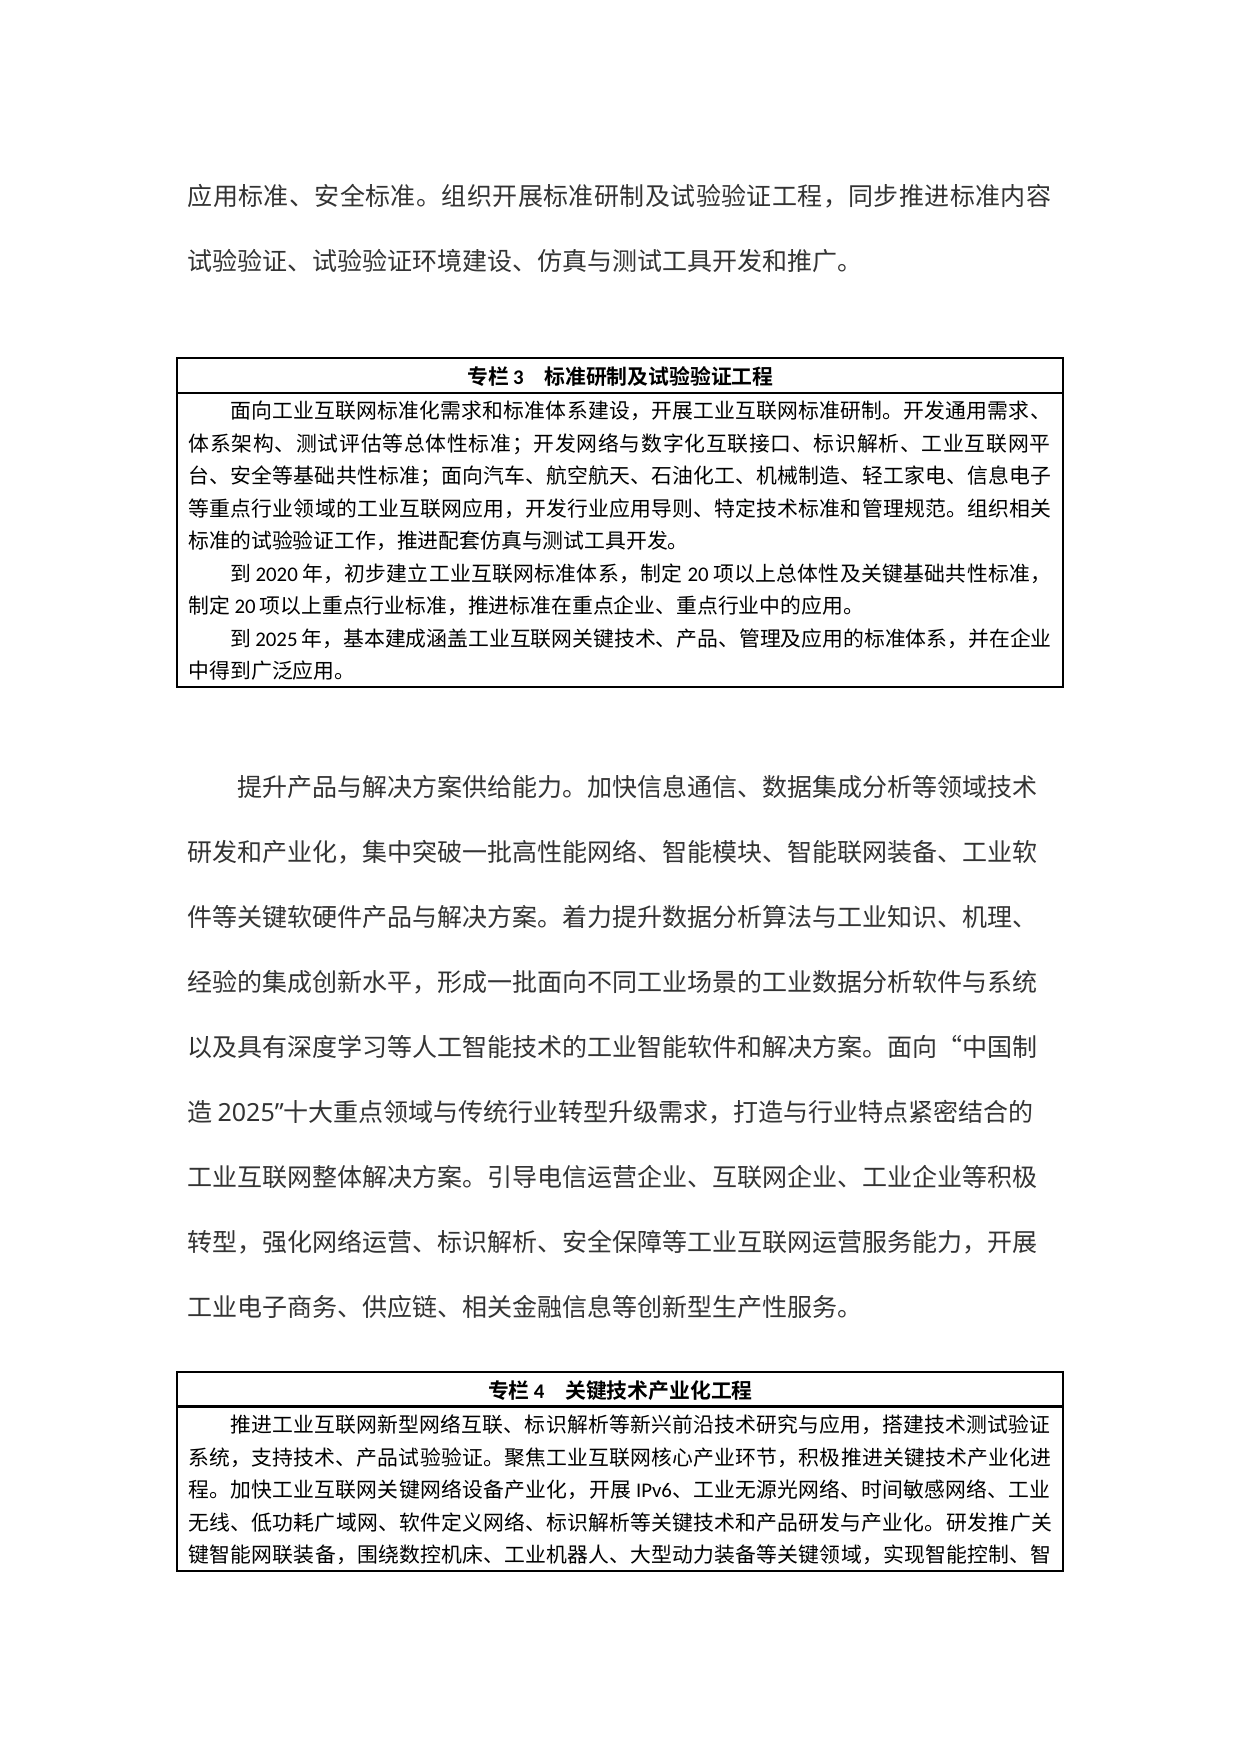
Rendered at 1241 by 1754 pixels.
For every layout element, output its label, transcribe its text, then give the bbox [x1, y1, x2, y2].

table_cell 面向工业互联网标准化需求和标准体系建设，开展工业互联网标准研制。开发通用需求、体系架构、测试评估等总体性标准；开发网络与数字化互联接口、标识解析、工业互联网平台、安全等基础共性标准；面向汽车、航空航天、石油化工、机械制造、轻工家电、信息电子等重点行业领域的工业互联网应用，开发行业应用导则、特定技术标准和管理规范。组织相关标准的试验验证工作，推进配套仿真与测试工具开发。 到2020年，初步建立工业互联网标准体系，制定20项以上总体性及关键基础共性标准，制定20项以上重点行业标准，推进标准在重点企业、重点行业中的应用。 到2025年，基本建成涵盖工业互联网关键技术、产品、管理及应用的标准体系，并在企业中得到广泛应用。 [178, 394, 1062, 686]
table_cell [178, 1408, 1062, 1570]
text 提升产品与解决方案供给能力。加快信息通信、数据集成分析等领域技术研发和产业化，集中突破一批高性能网络、智能模块、智能联网装备、工业软件等关键软硬件产品与解决方案。着力提升数据分析算法与工业知识、机理、经验的集成创新水平，形成一批面向不同工业场景的工业数据分析软件与系统以及具有深度学习等人工智能技术的工业智能软件和解决方案。面向“中国制造2025”十大重点领域与传统行业转型升级需求，打造与行业特点紧密结合的工业互联网整体解决方案。引导电信运营企业、互联网企业、工业企业等积极转型，强化网络运营、标识解析、安全保障等工业互联网运营服务能力，开展工业电子商务、供应链、相关金融信息等创新型生产性服务。 [187, 753, 1053, 1338]
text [187, 162, 1053, 292]
table_header 专栏3 标准研制及试验验证工程 [178, 359, 1062, 392]
table_header 专栏4 关键技术产业化工程 [178, 1373, 1062, 1405]
